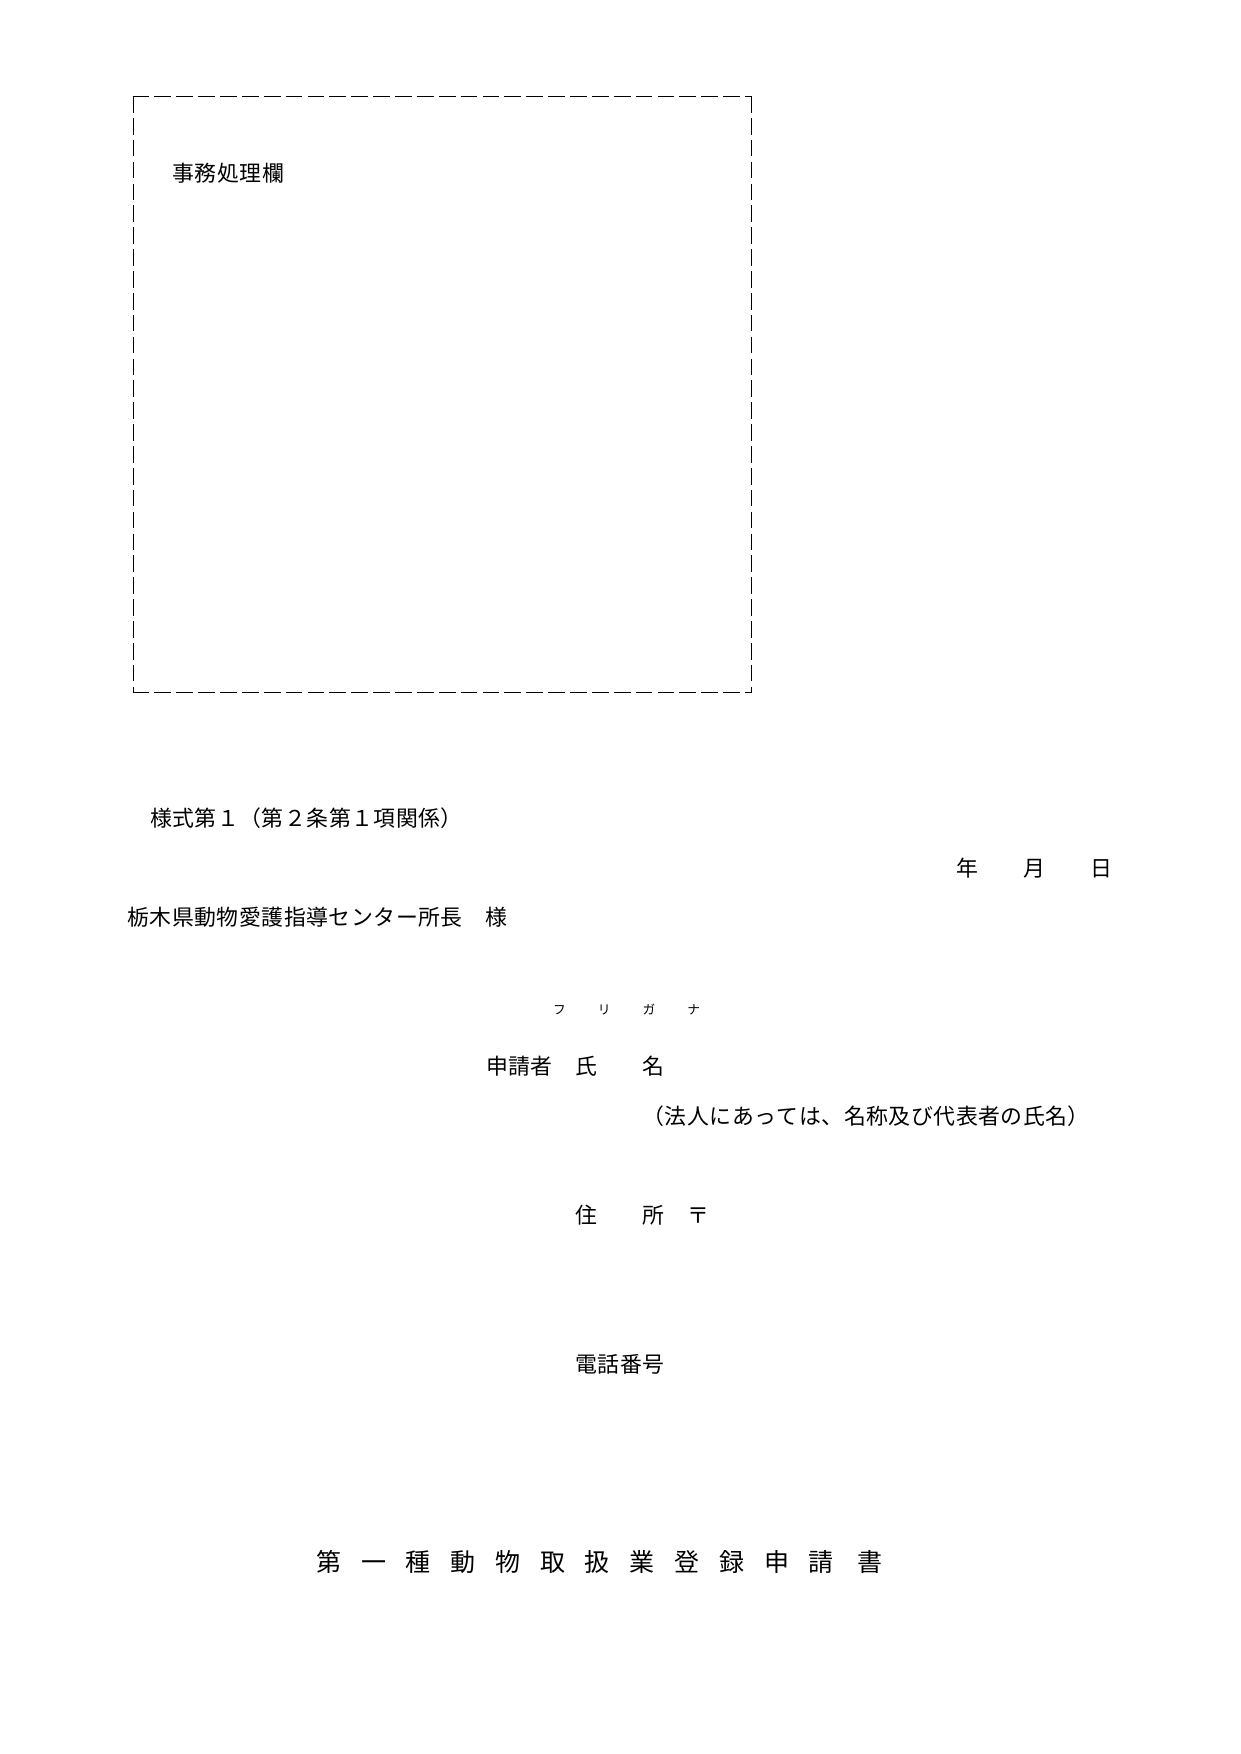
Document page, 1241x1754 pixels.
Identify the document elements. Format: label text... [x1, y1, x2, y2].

table_header 事務処理欄 [133, 96, 752, 692]
text 申請者 氏 名 [105, 1040, 1113, 1090]
text 様式第１（第２条第１項関係） [105, 792, 1113, 842]
text フ リ ガ ナ [105, 991, 1113, 1040]
text 電話番号 [262, 1338, 1113, 1387]
text 第一種動物取扱業登録申請書 [105, 1536, 1113, 1586]
text 年 月 日 [105, 842, 1113, 891]
text 栃木県動物愛護指導センター所長 様 [105, 891, 1113, 941]
text 住 所 〒 [105, 1189, 1113, 1238]
text （法人にあっては、名称及び代表者の氏名） [634, 1090, 1113, 1139]
